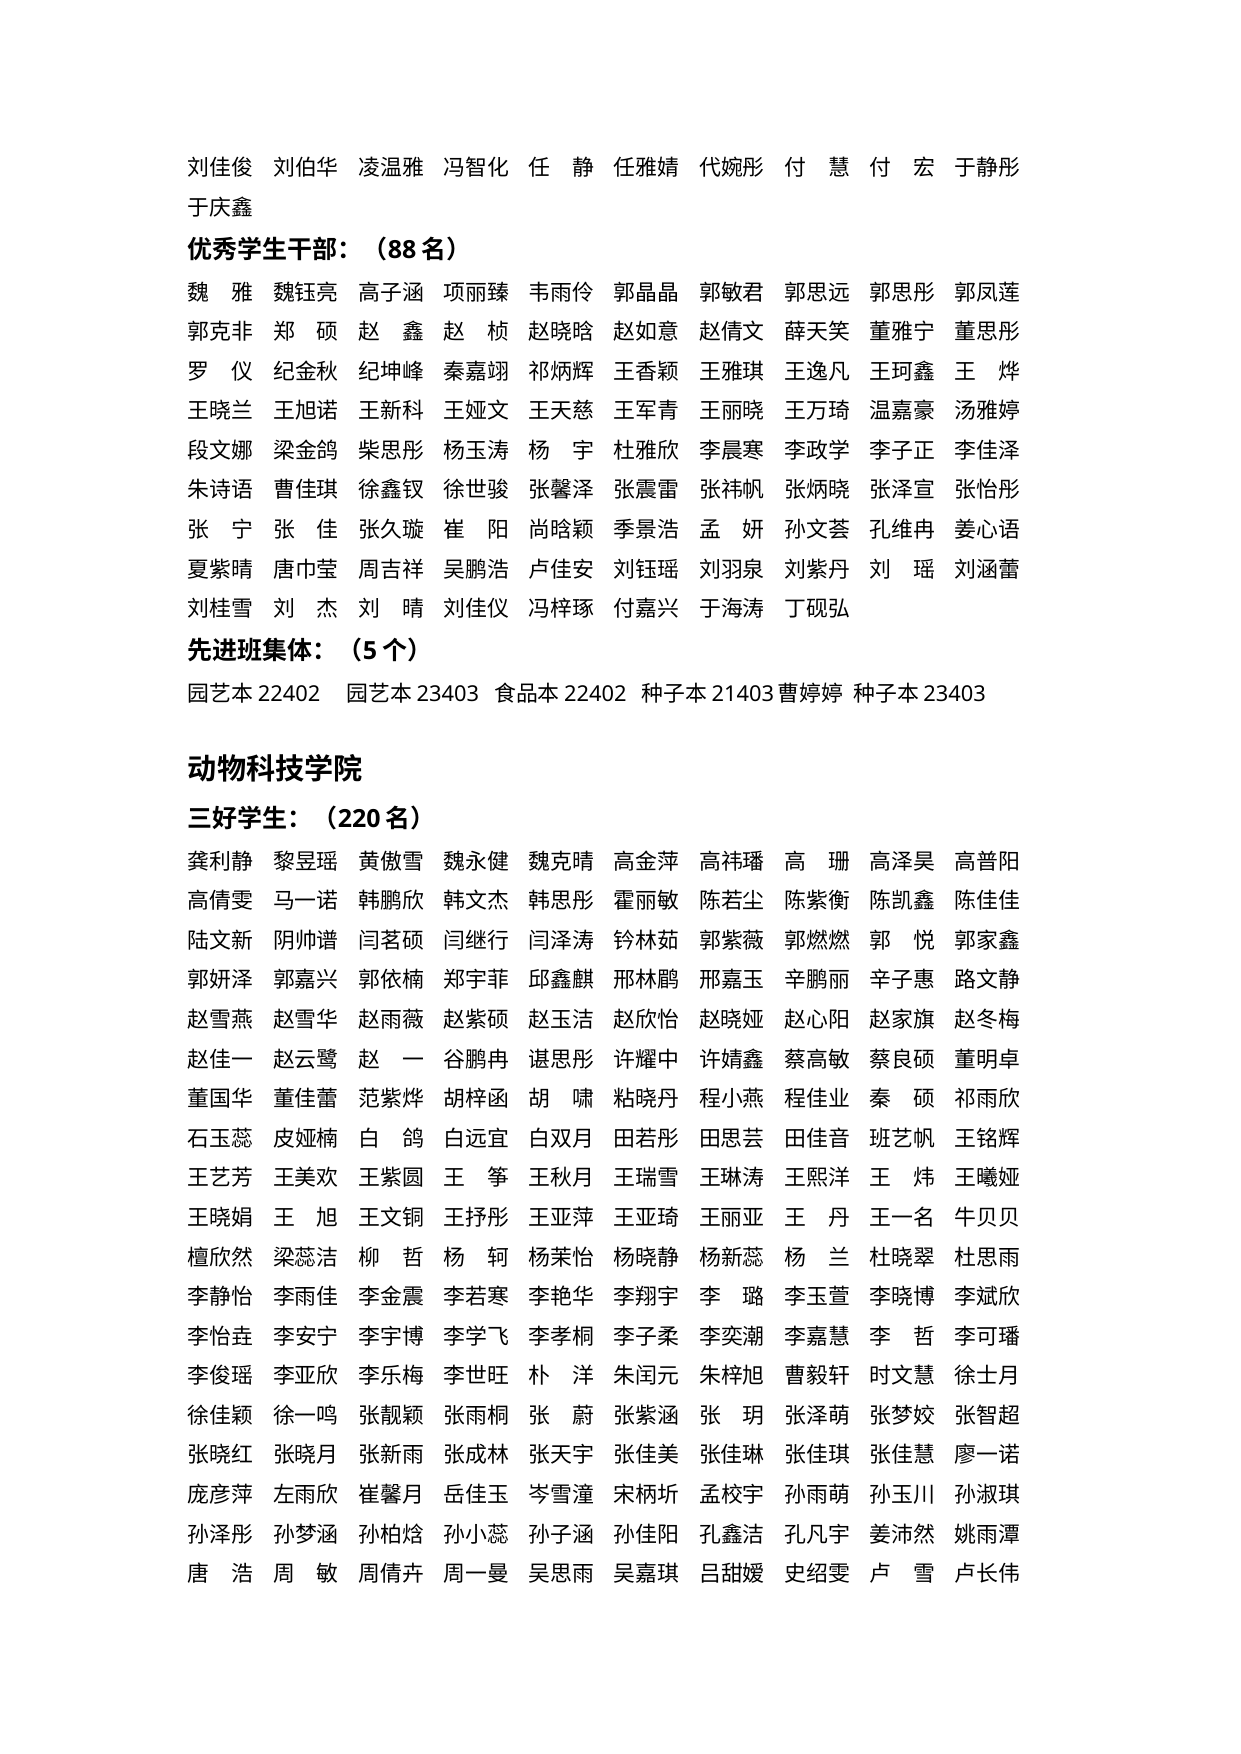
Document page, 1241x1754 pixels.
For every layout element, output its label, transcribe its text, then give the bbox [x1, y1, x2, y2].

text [188, 150, 1053, 221]
text 魏 雅 魏钰亮 高子涵 项丽臻 韦雨伶 郭晶晶 郭敏君 郭思远 郭思彤 郭凤莲 郭克非 郑 硕 赵 鑫 赵 桢 赵晓晗 赵如意 赵倩文 薛天笑 董雅宁 董思彤 罗 仪 纪金秋 纪坤峰 秦嘉翊 祁炳辉 王香颖 王雅琪 王逸凡 王珂鑫 王 烨 王晓兰 王旭诺 王新科 王娅文 王天慈 王军青 王丽晓 王万琦 温嘉豪 汤雅婷 段文娜 梁金鸽 柴思彤 杨玉涛 杨 宇 杜雅欣 李晨寒 李政学 李子正 李佳泽 朱诗语 曹佳琪 徐鑫钗 徐世骏 张馨泽 张震雷 张祎帆 张炳晓 张泽宣 张怡彤 张 宁 张 佳 张久璇 崔 阳 尚晗颖 季景浩 孟 妍 孙文荟 孔维冉 姜心语 夏紫晴 唐巾莹 周吉祥 吴鹏浩 卢佳安 刘钰瑶 刘羽泉 刘紫丹 刘 瑶 刘涵蕾 刘桂雪 刘 杰 刘 晴 刘佳仪 冯梓琢 付嘉兴 于海涛 丁砚弘 [188, 274, 1053, 623]
text 先进班集体：（5个） [188, 631, 1053, 667]
text 优秀学生干部：（88名） [188, 229, 1053, 265]
text 园艺本22402 园艺本23403 食品本22402 种子本21403 曹婷婷 种子本23403 [188, 676, 1053, 708]
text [188, 844, 1053, 1588]
text 三好学生：（220名） [188, 798, 1053, 835]
text 动物科技学院 [188, 746, 1053, 788]
